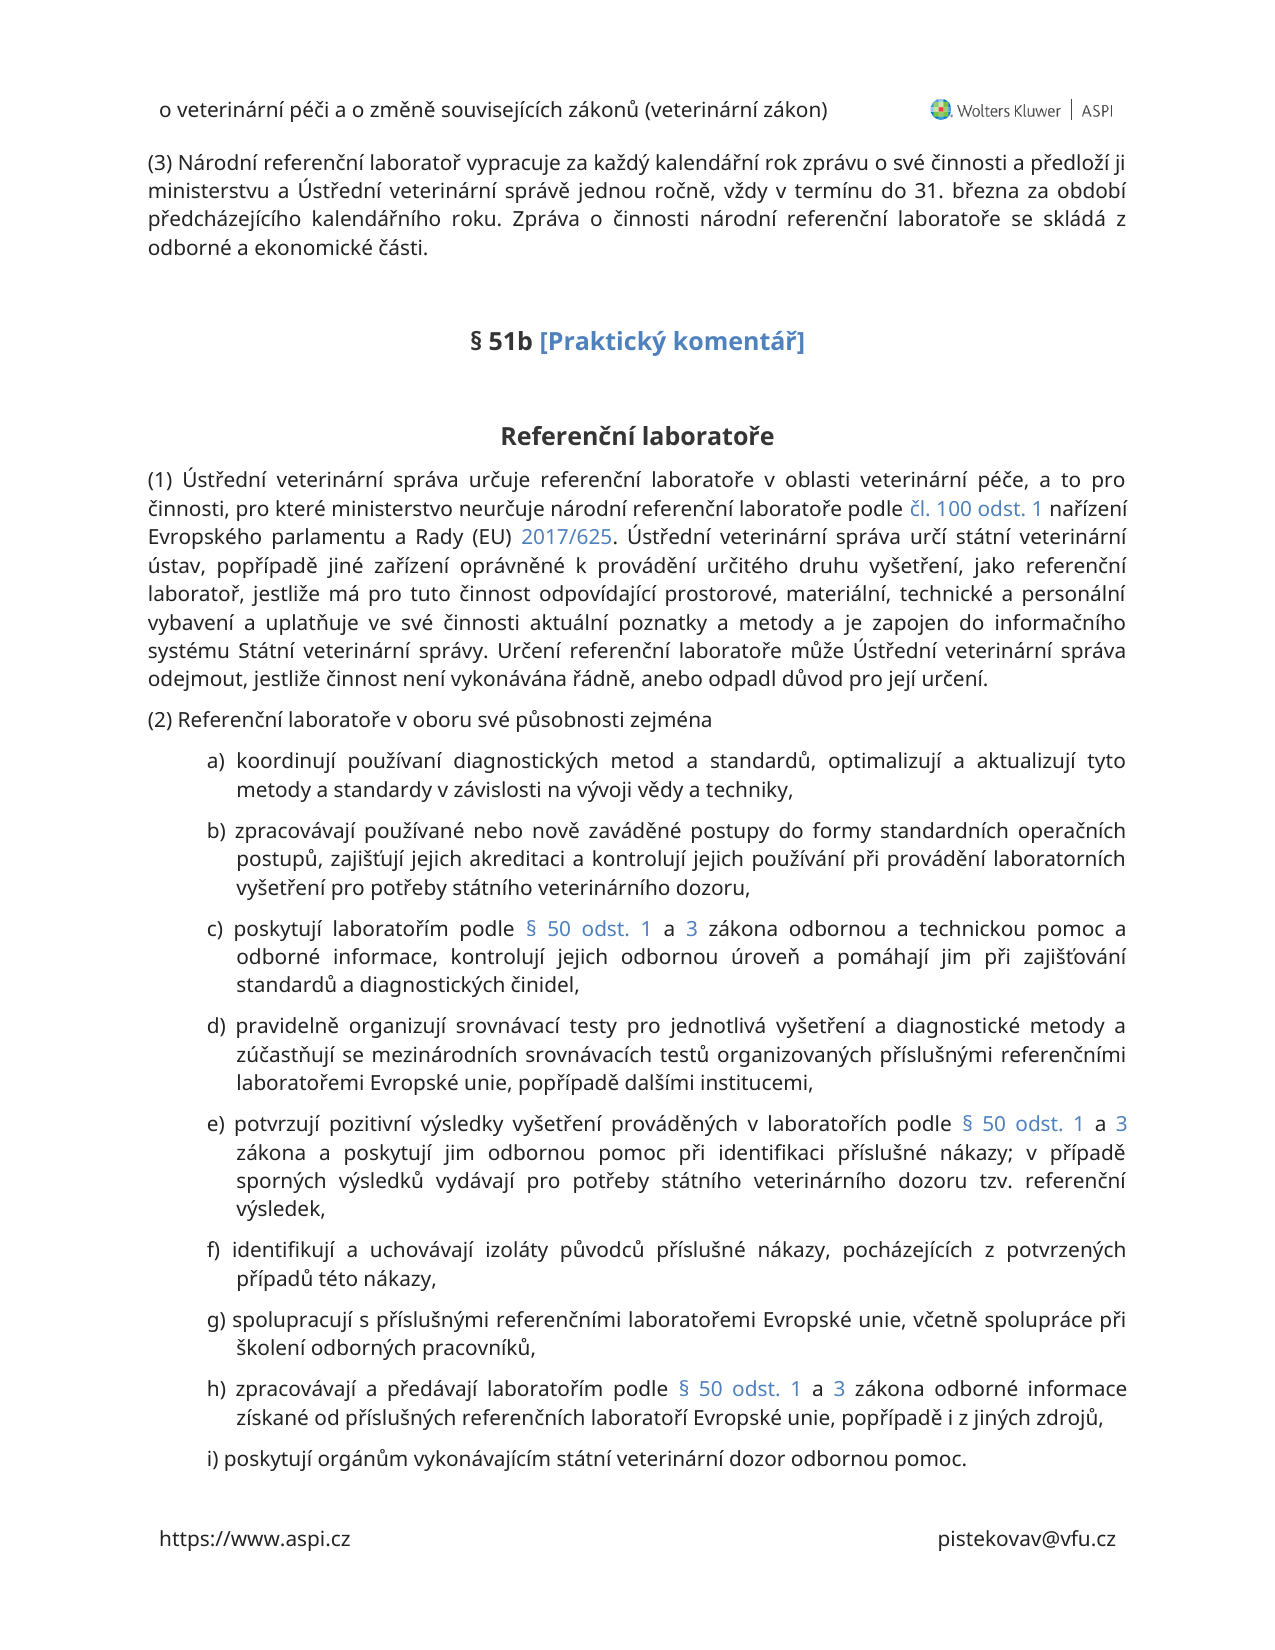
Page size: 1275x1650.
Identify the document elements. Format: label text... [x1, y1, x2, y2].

text (1) Ústřední veterinární správa určuje referenční laboratoře v oblasti veterinární péče, a to pro činnosti, pro které ministerstvo neurčuje národní referenční laboratoře podle čl. 100 odst. 1 nařízení Evropského parlamentu a Rady (EU) 2017/625. Ústřední veterinární správa určí státní veterinární ústav, popřípadě jiné zařízení oprávněné k provádění určitého druhu vyšetření, jako referenční laboratoř, jestliže má pro tuto činnost odpovídající prostorové, materiální, technické a personální vybavení a uplatňuje ve své činnosti aktuální poznatky a metody a je zapojen do informačního systému Státní veterinární správy. Určení referenční laboratoře může Ústřední veterinární správa odejmout, jestliže činnost není vykonávána řádně, anebo odpadl důvod pro její určení. [148, 466, 1127, 693]
text d) pravidelně organizují srovnávací testy pro jednotlivá vyšetření a diagnostické metody a zúčastňují se mezinárodních srovnávacích testů organizovaných příslušnými referenčními laboratořemi Evropské unie, popřípadě dalšími institucemi, [207, 1011, 1127, 1097]
text b) zpracovávají používané nebo nově zaváděné postupy do formy standardních operačních postupů, zajišťují jejich akreditaci a kontrolují jejich používání při provádění laboratorních vyšetření pro potřeby státního veterinárního dozoru, [207, 816, 1127, 901]
text § 51b [Praktický komentář] [148, 323, 1127, 357]
text f) identifikují a uchovávají izoláty původců příslušné nákazy, pocházejících z potvrzených případů této nákazy, [207, 1236, 1127, 1292]
subtitle Referenční laboratoře [148, 419, 1127, 453]
text g) spolupracují s příslušnými referenčními laboratořemi Evropské unie, včetně spolupráce při školení odborných pracovníků, [207, 1305, 1127, 1362]
text c) poskytují laboratořím podle § 50 odst. 1 a 3 zákona odbornou a technickou pomoc a odborné informace, kontrolují jejich odbornou úroveň a pomáhají jim při zajišťování standardů a diagnostických činidel, [207, 914, 1127, 999]
picture [927, 94, 1119, 124]
text (2) Referenční laboratoře v oboru své působnosti zejména [148, 706, 1127, 734]
text a) koordinují používaní diagnostických metod a standardů, optimalizují a aktualizují tyto metody a standardy v závislosti na vývoji vědy a techniky, [207, 746, 1127, 803]
text e) potvrzují pozitivní výsledky vyšetření prováděných v laboratořích podle § 50 odst. 1 a 3 zákona a poskytují jim odbornou pomoc při identifikaci příslušné nákazy; v případě sporných výsledků vydávají pro potřeby státního veterinárního dozoru tzv. referenční výsledek, [207, 1109, 1127, 1223]
text (3) Národní referenční laboratoř vypracuje za každý kalendářní rok zprávu o své činnosti a předloží ji ministerstvu a Ústřední veterinární správě jednou ročně, vždy v termínu do 31. března za období předcházejícího kalendářního roku. Zpráva o činnosti národní referenční laboratoře se skládá z odborné a ekonomické části. [148, 148, 1127, 261]
text h) zpracovávají a předávají laboratořím podle § 50 odst. 1 a 3 zákona odborné informace získané od příslušných referenčních laboratoří Evropské unie, popřípadě i z jiných zdrojů, [207, 1374, 1127, 1431]
text i) poskytují orgánům vykonávajícím státní veterinární dozor odbornou pomoc. [207, 1444, 1127, 1472]
